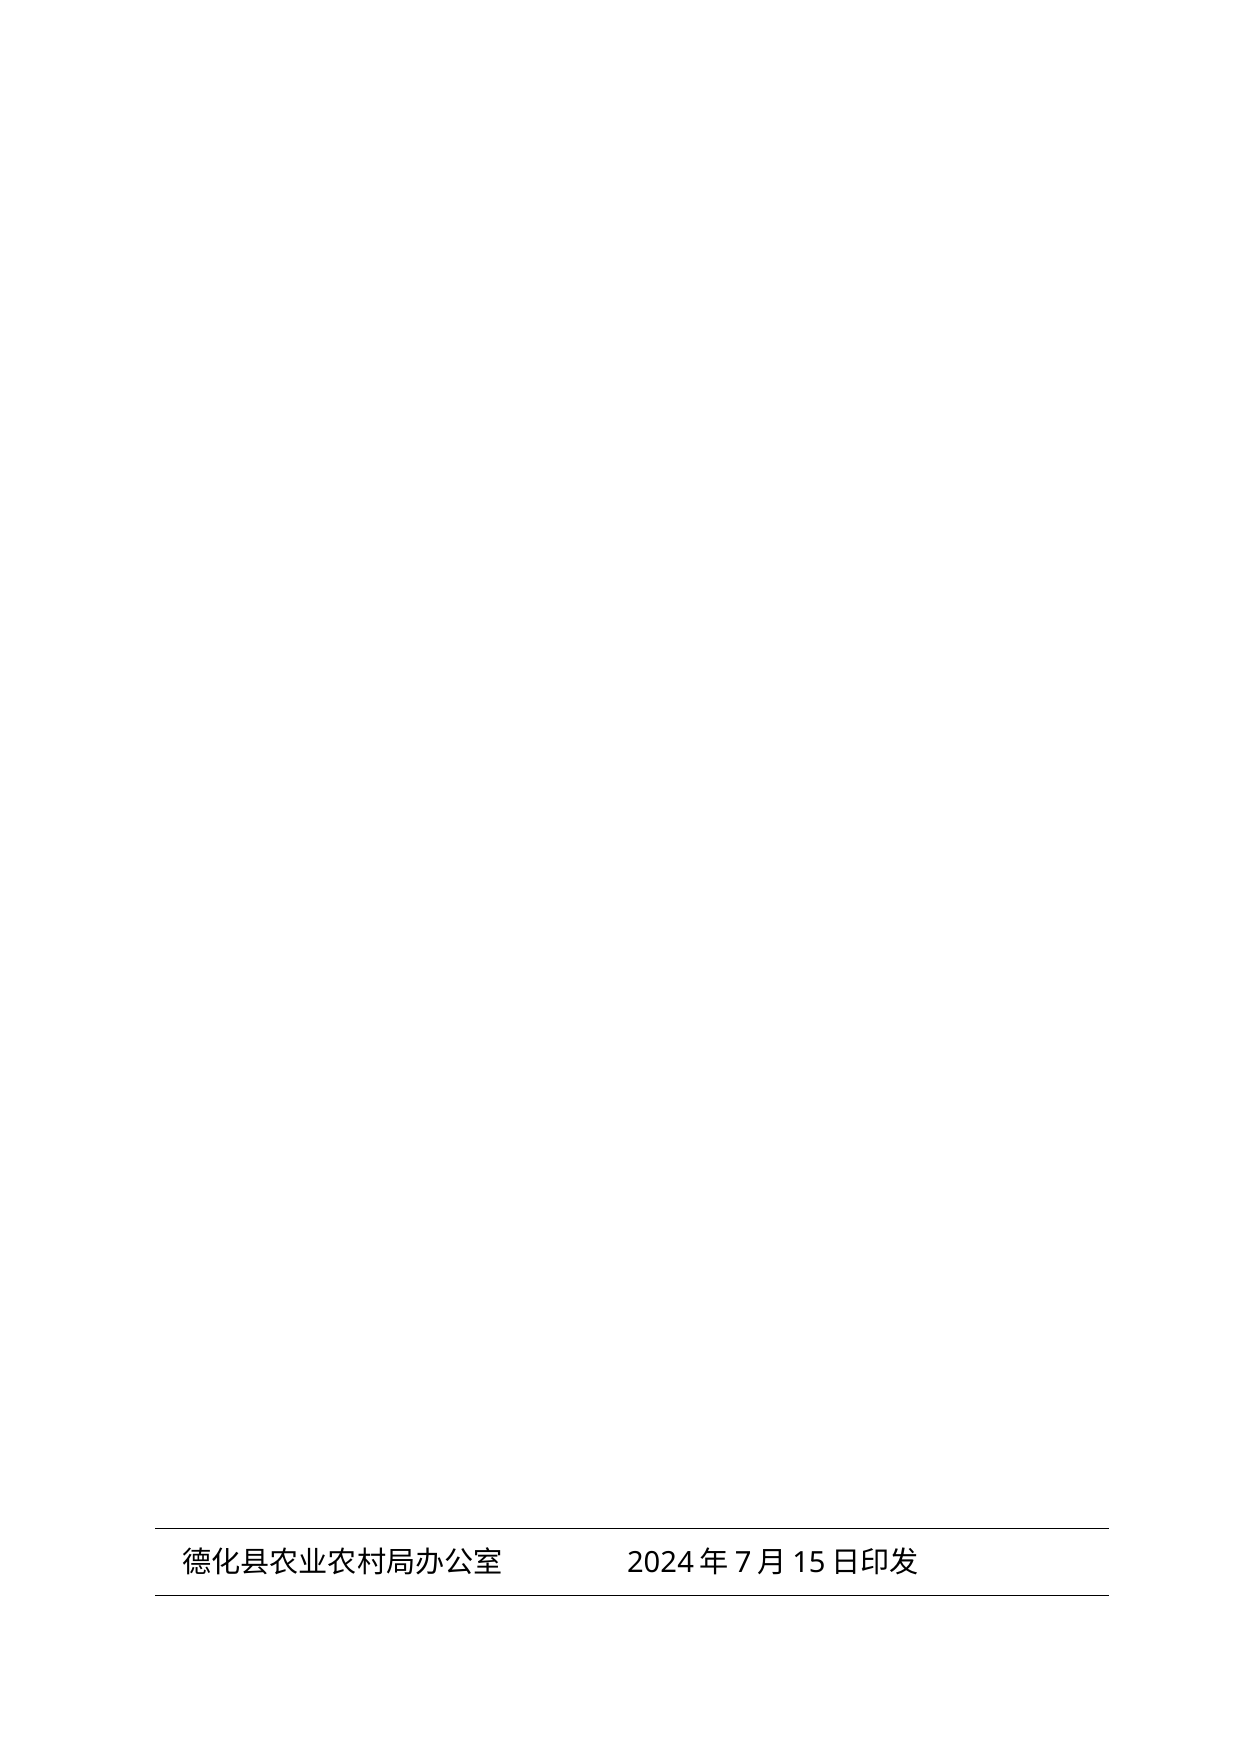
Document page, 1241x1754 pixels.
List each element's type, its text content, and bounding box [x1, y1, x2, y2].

table_header 德化县农业农村局办公室 2024年7月15日印发 [155, 1529, 1108, 1594]
